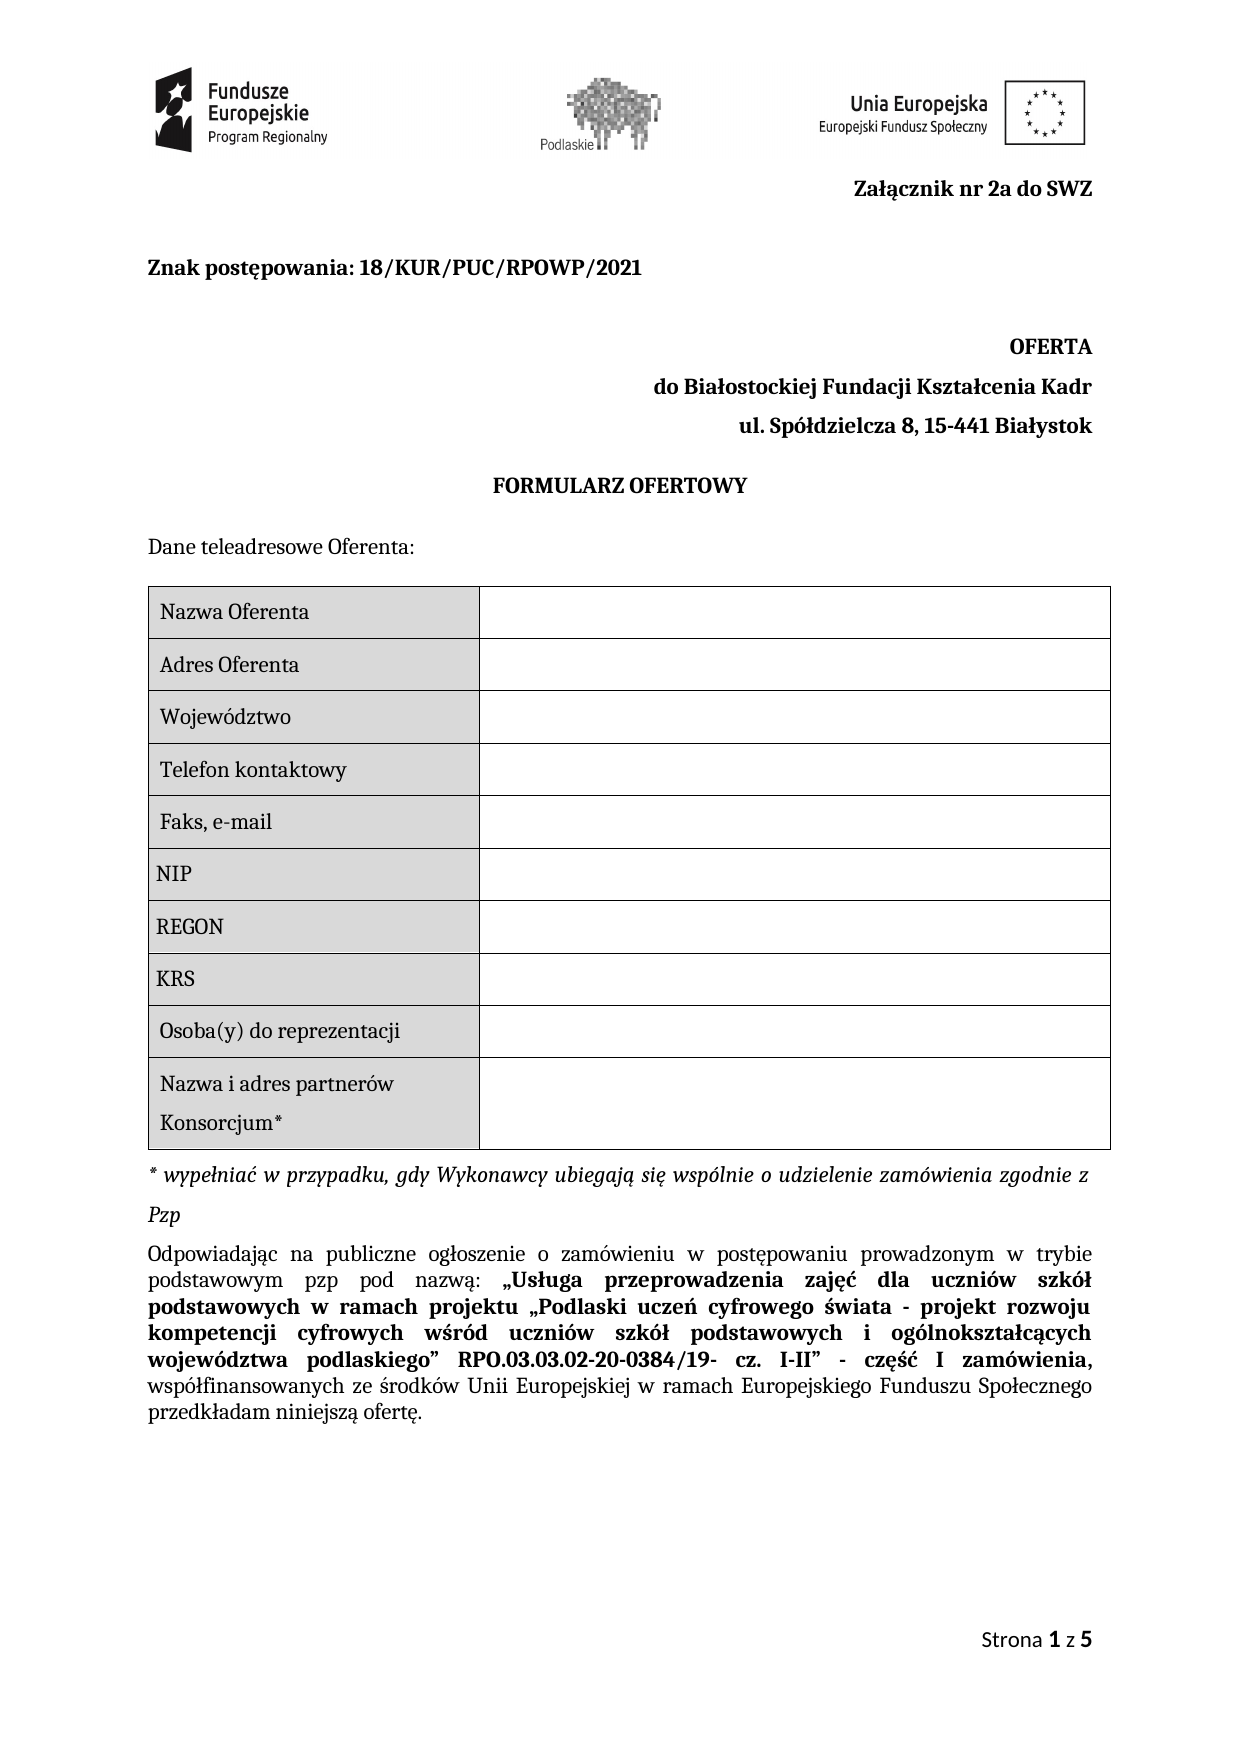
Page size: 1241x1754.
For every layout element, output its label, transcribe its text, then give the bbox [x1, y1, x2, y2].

table_cell Adres Oferenta [149, 639, 479, 690]
table_cell Osoba(y) do reprezentacji [149, 1006, 479, 1057]
text Odpowiadając na publiczne ogłoszenie o zamówieniu w postępowaniu prowadzonym w trybie podstawowym pzp pod nazwą: „Usługa przeprowadzenia zajęć dla uczniów szkół podstawowych w ramach projektu „Podlaski uczeń cyfrowego świata - projekt rozwoju kompetencji cyfrowych wśród uczniów szkół podstawowych i ogólnokształcących województwa podlaskiego” RPO.03.03.02-20-0384/19- cz. I-II” - część I zamówienia, współfinansowanych ze środków Unii Europejskiej w ramach Europejskiego Funduszu Społecznego przedkładam niniejszą ofertę. [148, 1241, 1092, 1425]
text * wypełniać w przypadku, gdy Wykonawcy ubiegają się wspólnie o udzielenie zamówienia zgodnie z Pzp [148, 1162, 1092, 1228]
table_header Nazwa Oferenta [149, 587, 479, 638]
table_cell [480, 691, 1110, 743]
table_cell [480, 796, 1110, 848]
table_header [480, 587, 1110, 638]
text Załącznik nr 2a do SWZ [148, 176, 1092, 202]
table_cell [480, 849, 1110, 900]
text ul. Spółdzielcza 8, 15-441 Białystok [502, 413, 1092, 439]
table_cell NIP [149, 849, 479, 900]
table_cell [480, 639, 1110, 690]
text Znak postępowania: 18/KUR/PUC/RPOWP/2021 [148, 255, 1092, 281]
table_cell Województwo [149, 691, 479, 743]
picture [147, 62, 1089, 159]
table_cell [480, 1006, 1110, 1057]
text FORMULARZ OFERTOWY [148, 473, 1092, 500]
text Dane teleadresowe Oferenta: [148, 534, 1092, 560]
subtitle OFERTA [502, 334, 1092, 360]
table_cell REGON [149, 901, 479, 952]
table_cell [480, 1058, 1110, 1148]
table_cell Faks, e-mail [149, 796, 479, 848]
table_cell Nazwa i adres partnerów Konsorcjum* [149, 1058, 479, 1148]
table_cell [480, 954, 1110, 1005]
table_cell Telefon kontaktowy [149, 744, 479, 795]
table_cell [480, 901, 1110, 952]
table_cell [480, 744, 1110, 795]
text do Białostockiej Fundacji Kształcenia Kadr [502, 373, 1092, 400]
table_cell KRS [149, 954, 479, 1005]
